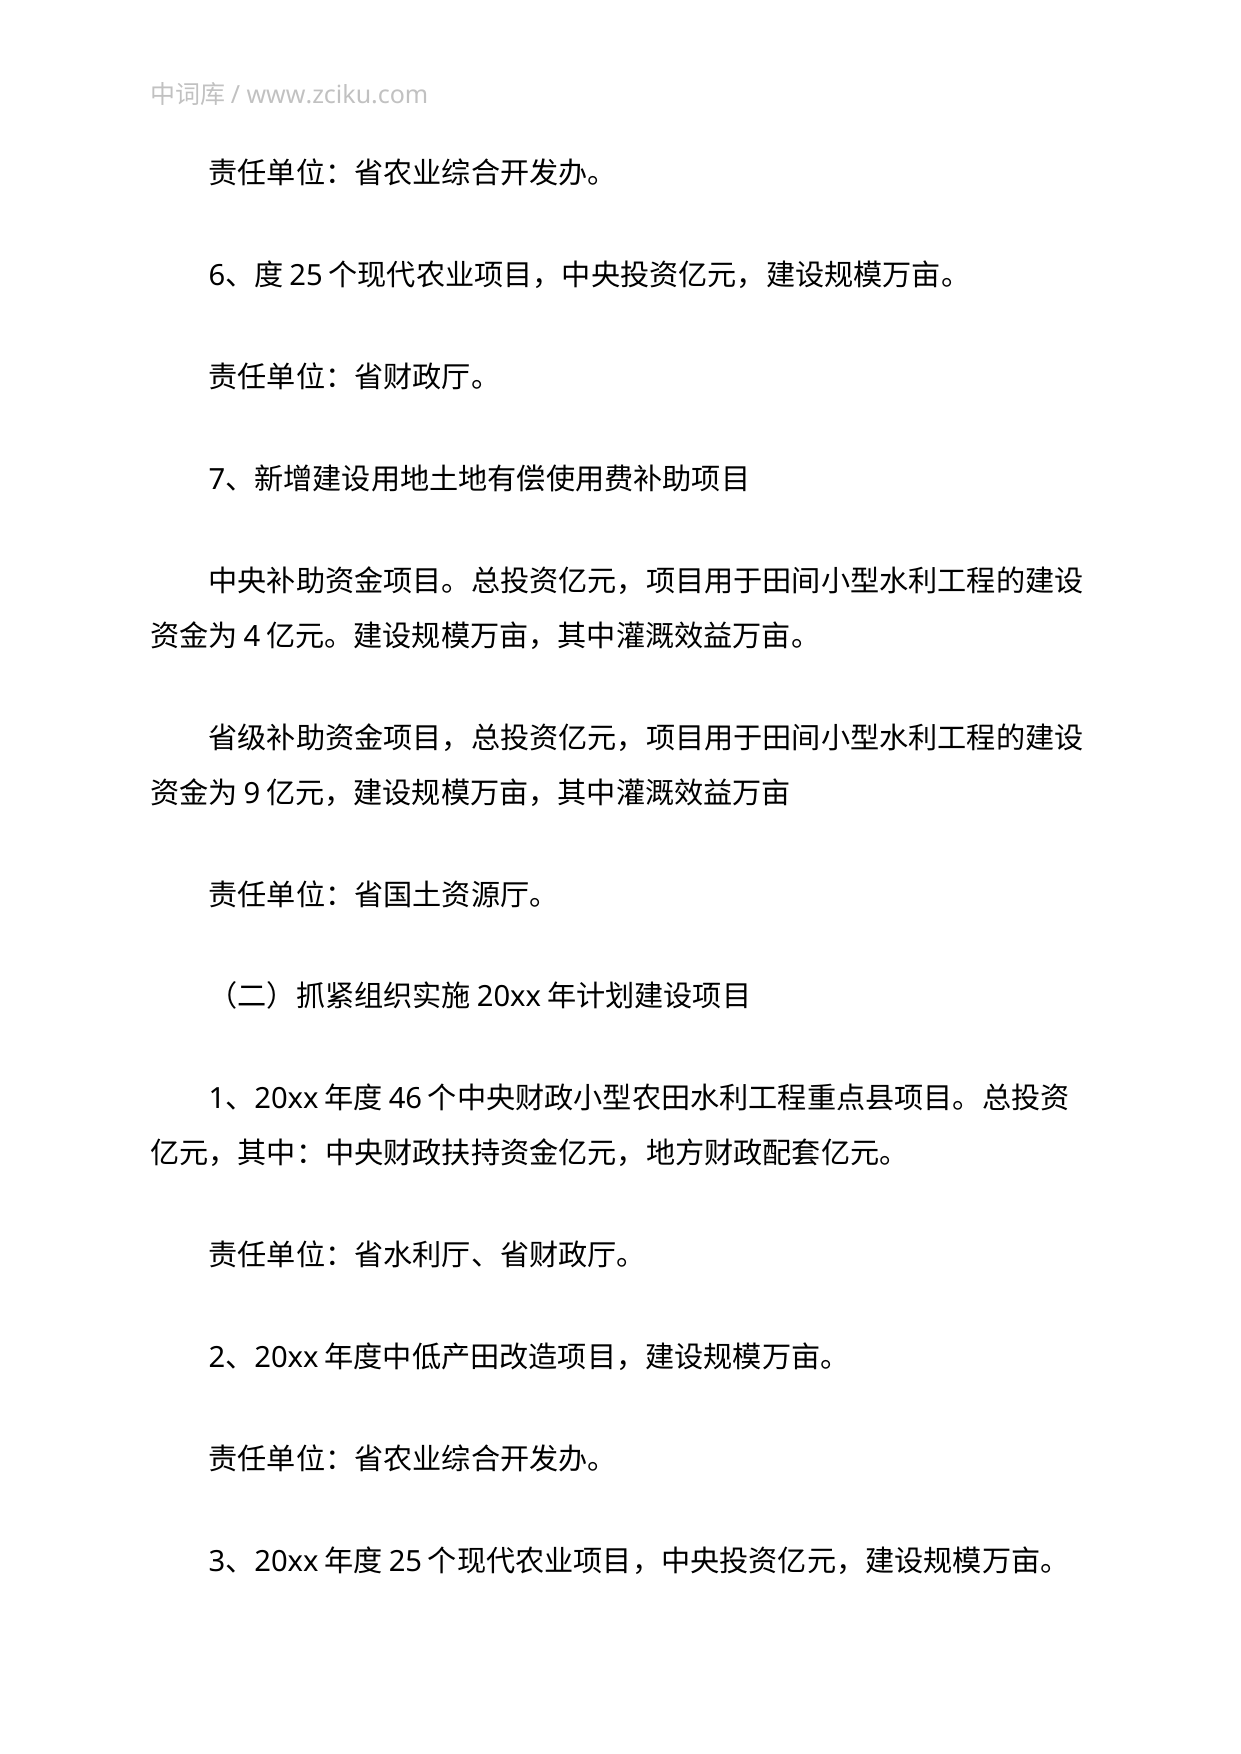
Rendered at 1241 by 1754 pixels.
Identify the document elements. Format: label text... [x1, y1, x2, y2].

text 责任单位：省财政厅。 [150, 354, 1090, 396]
text 责任单位：省农业综合开发办。 [150, 150, 1090, 192]
text 省级补助资金项目，总投资亿元，项目用于田间小型水利工程的建设资金为9亿元，建设规模万亩，其中灌溉效益万亩 [150, 714, 1090, 812]
text 责任单位：省农业综合开发办。 [150, 1436, 1090, 1478]
text （二）抓紧组织实施20xx年计划建设项目 [150, 973, 1090, 1015]
text 3、20xx年度25个现代农业项目，中央投资亿元，建设规模万亩。 [150, 1537, 1090, 1580]
text 2、20xx年度中低产田改造项目，建设规模万亩。 [150, 1333, 1090, 1376]
text 责任单位：省国土资源厅。 [150, 871, 1090, 913]
text 中央补助资金项目。总投资亿元，项目用于田间小型水利工程的建设资金为4亿元。建设规模万亩，其中灌溉效益万亩。 [150, 557, 1090, 655]
text 责任单位：省水利厅、省财政厅。 [150, 1232, 1090, 1274]
text 6、度25个现代农业项目，中央投资亿元，建设规模万亩。 [150, 252, 1090, 294]
text 7、新增建设用地土地有偿使用费补助项目 [150, 456, 1090, 498]
text 1、20xx年度46个中央财政小型农田水利工程重点县项目。总投资亿元，其中：中央财政扶持资金亿元，地方财政配套亿元。 [150, 1075, 1090, 1172]
